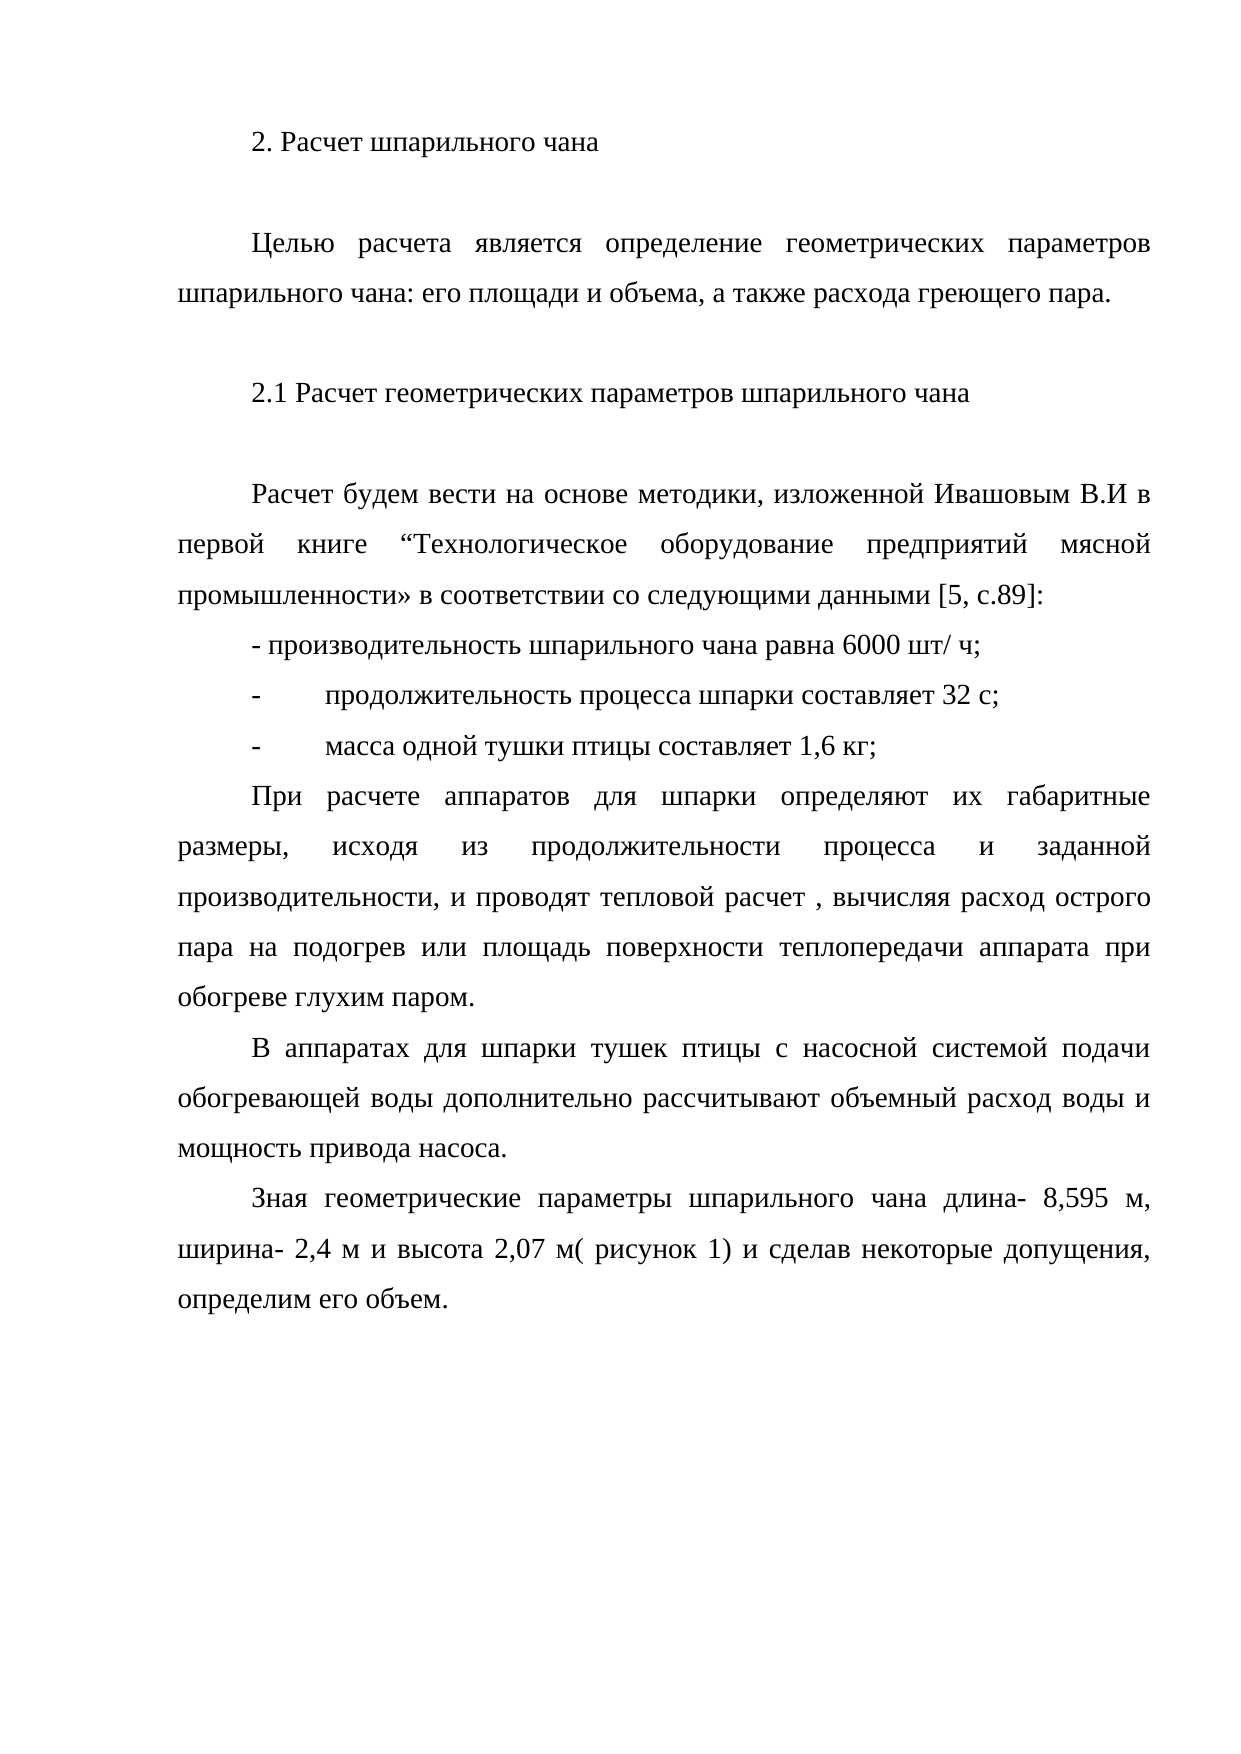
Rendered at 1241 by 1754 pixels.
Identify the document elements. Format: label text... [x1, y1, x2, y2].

text Расчет будем вести на основе методики, изложенной Ивашовым В.И в первой книге “Технологическое оборудование предприятий мясной промышленности» в соответствии со следующими данными [5, с.89]: [177, 476, 1152, 610]
text В аппаратах для шпарки тушек птицы с насосной системой подачи обогревающей воды дополнительно рассчитывают объемный расход воды и мощность привода насоса. [177, 1030, 1152, 1164]
text Целью расчета является определение геометрических параметров шпарильного чана: его площади и объема, а также расхода греющего пара. [177, 225, 1152, 308]
list продолжительность процесса шпарки составляет 32 с; [177, 677, 1152, 711]
text - производительность шпарильного чана равна 6000 шт/ ч; [177, 627, 1152, 661]
text Зная геометрические параметры шпарильного чана длина- , ширина- и высота ( рисунок 1) и сделав некоторые допущения, определим его объем. [177, 1181, 1152, 1315]
text 2. Расчет шпарильного чана [177, 124, 1152, 158]
list масса одной тушки птицы составляет 1,6 кг; [177, 728, 1152, 761]
text 2.1 Расчет геометрических параметров шпарильного чана [177, 376, 1152, 409]
text При расчете аппаратов для шпарки определяют их габаритные размеры, исходя из продолжительности процесса и заданной производительности, и проводят тепловой расчет , вычисляя расход острого пара на подогрев или площадь поверхности теплопередачи аппарата при обогреве глухим паром. [177, 778, 1152, 1013]
